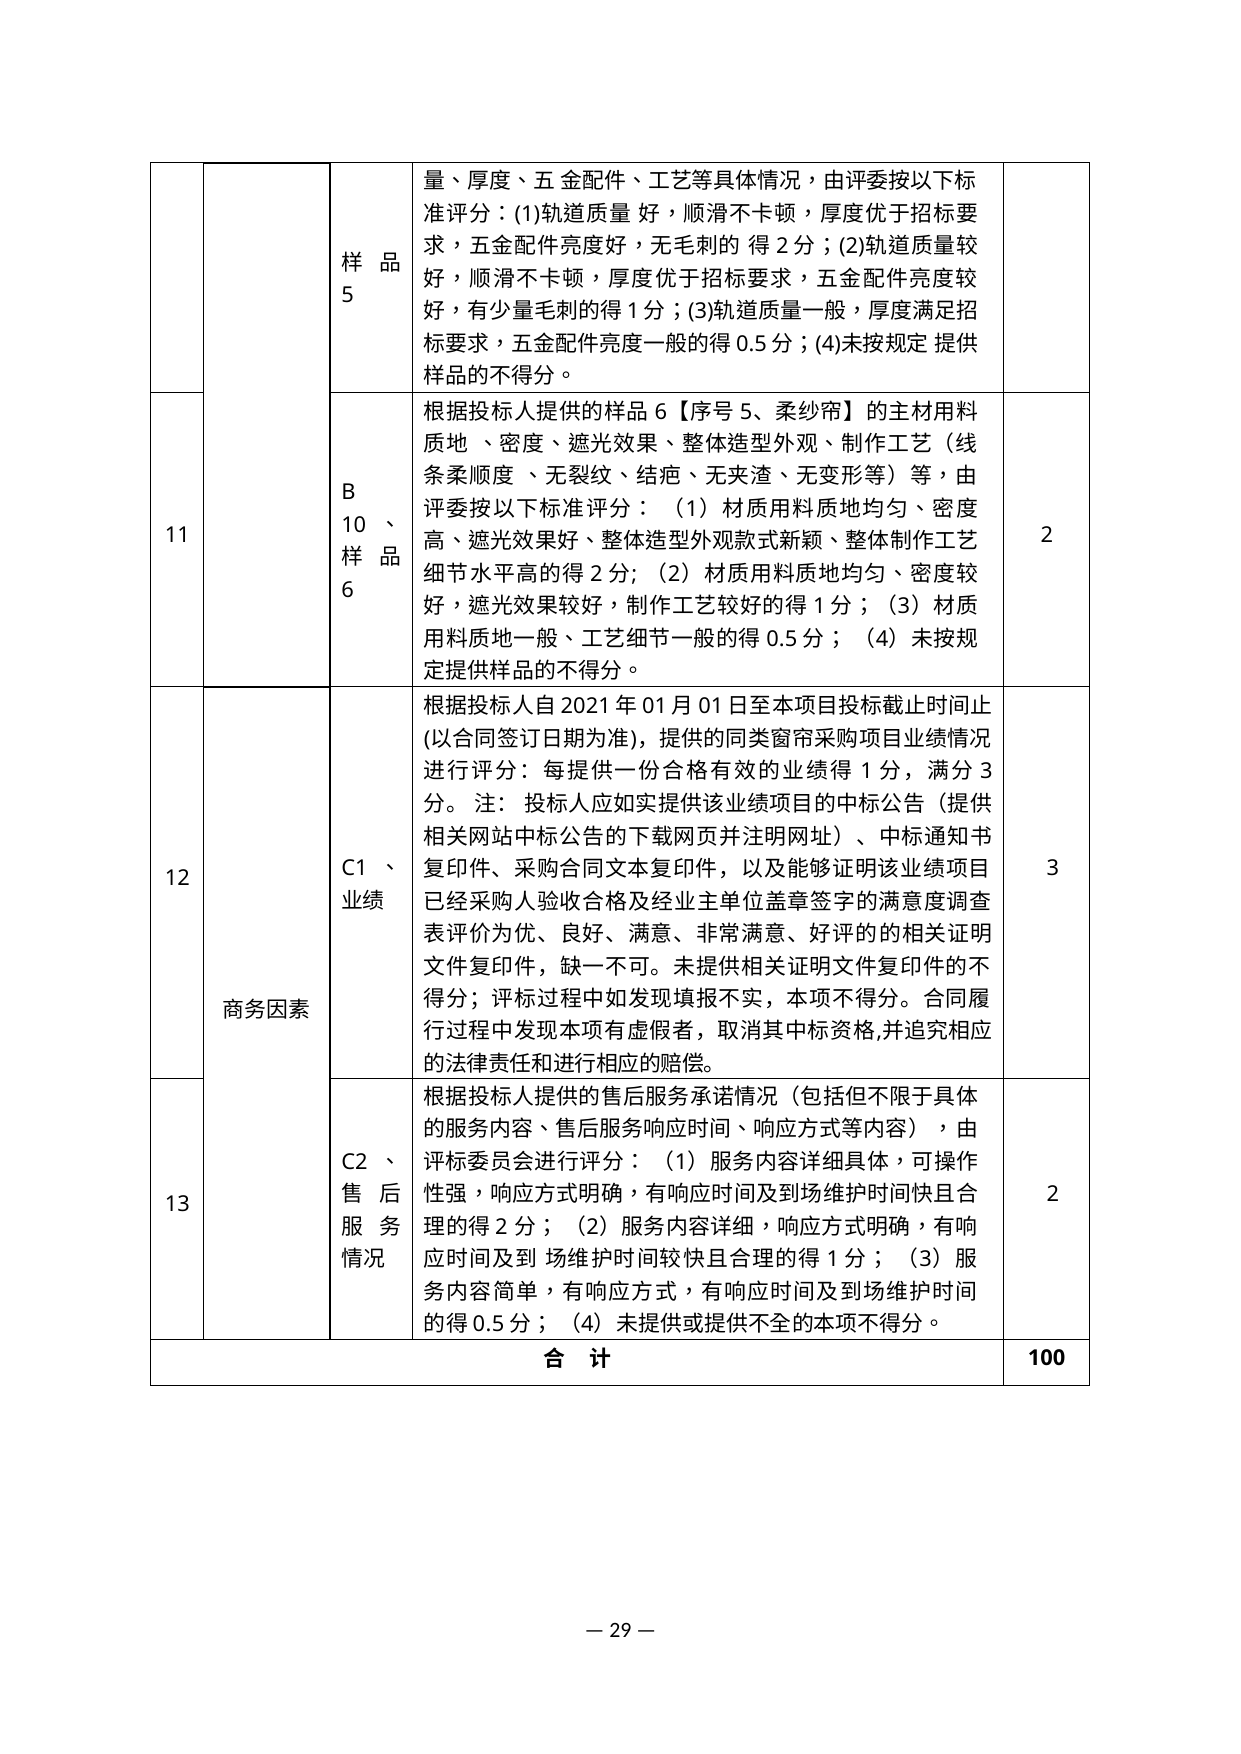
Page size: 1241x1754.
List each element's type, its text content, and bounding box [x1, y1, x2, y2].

table_cell 3 [1004, 687, 1089, 1078]
table_cell 13 [151, 1079, 203, 1339]
table_cell 2 [1004, 163, 1089, 392]
table_cell 根据投标人提供的样品6【序号5、柔纱帘】的主材用料质地 、密度、遮光效果、整体造型外观、制作工艺（线条柔顺度 、无裂纹、结疤、无夹渣、无变形等）等，由评委按以下标准评分： （1）材质用料质地均匀、密度高、遮光效果好、整体造型外观款式新颖、整体制作工艺细节水平高的得2分; （2）材质用料质地均匀、密度较好，遮光效果较好，制作工艺较好的得1分；（3）材质用料质地一般、工艺细节一般的得0.5分； （4）未按规定提供样品的不得分。 [413, 393, 1003, 686]
table_cell 2 [1004, 393, 1089, 686]
table_cell B10、样品6 [331, 393, 412, 686]
table_cell 商务因素 [204, 688, 329, 1339]
table_cell 11 [151, 393, 203, 686]
table_cell C2、售后服务情况 [331, 1079, 412, 1339]
table_cell C1、业绩 [331, 687, 412, 1078]
table_cell 100 [1004, 1340, 1089, 1385]
table_cell 合 计 [151, 1340, 1003, 1385]
table_cell B9、样品5 [331, 163, 412, 392]
table_cell 根据投标人自2021年01月01日至本项目投标截止时间止(以合同签订日期为准)，提供的同类窗帘采购项目业绩情况进行评分：每提供一份合格有效的业绩得1分，满分3分。 注： 投标人应如实提供该业绩项目的中标公告（提供相关网站中标公告的下载网页并注明网址）、中标通知书复印件、采购合同文本复印件，以及能够证明该业绩项目已经采购人验收合格及经业主单位盖章签字的满意度调查表评价为优、良好、满意、非常满意、好评的的相关证明文件复印件，缺一不可。未提供相关证明文件复印件的不得分；评标过程中如发现填报不实，本项不得分。合同履行过程中发现本项有虚假者，取消其中标资格,并追究相应的法律责任和进行相应的赔偿。 [413, 687, 1003, 1078]
table_cell 10 [151, 163, 203, 392]
table_cell 2 [1004, 1079, 1089, 1339]
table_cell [413, 163, 1003, 392]
table_cell 12 [151, 687, 203, 1078]
table_cell 根据投标人提供的售后服务承诺情况（包括但不限于具体的服务内容、售后服务响应时间、响应方式等内容），由评标委员会进行评分： （1）服务内容详细具体，可操作性强，响应方式明确，有响应时间及到场维护时间快且合理的得2 分； （2）服务内容详细，响应方式明确，有响应时间及到 场维护时间较快且合理的得1分； （3）服务内容简单，有响应方式，有响应时间及到场维护时间的得0.5分； （4）未提供或提供不全的本项不得分。 [413, 1079, 1003, 1339]
